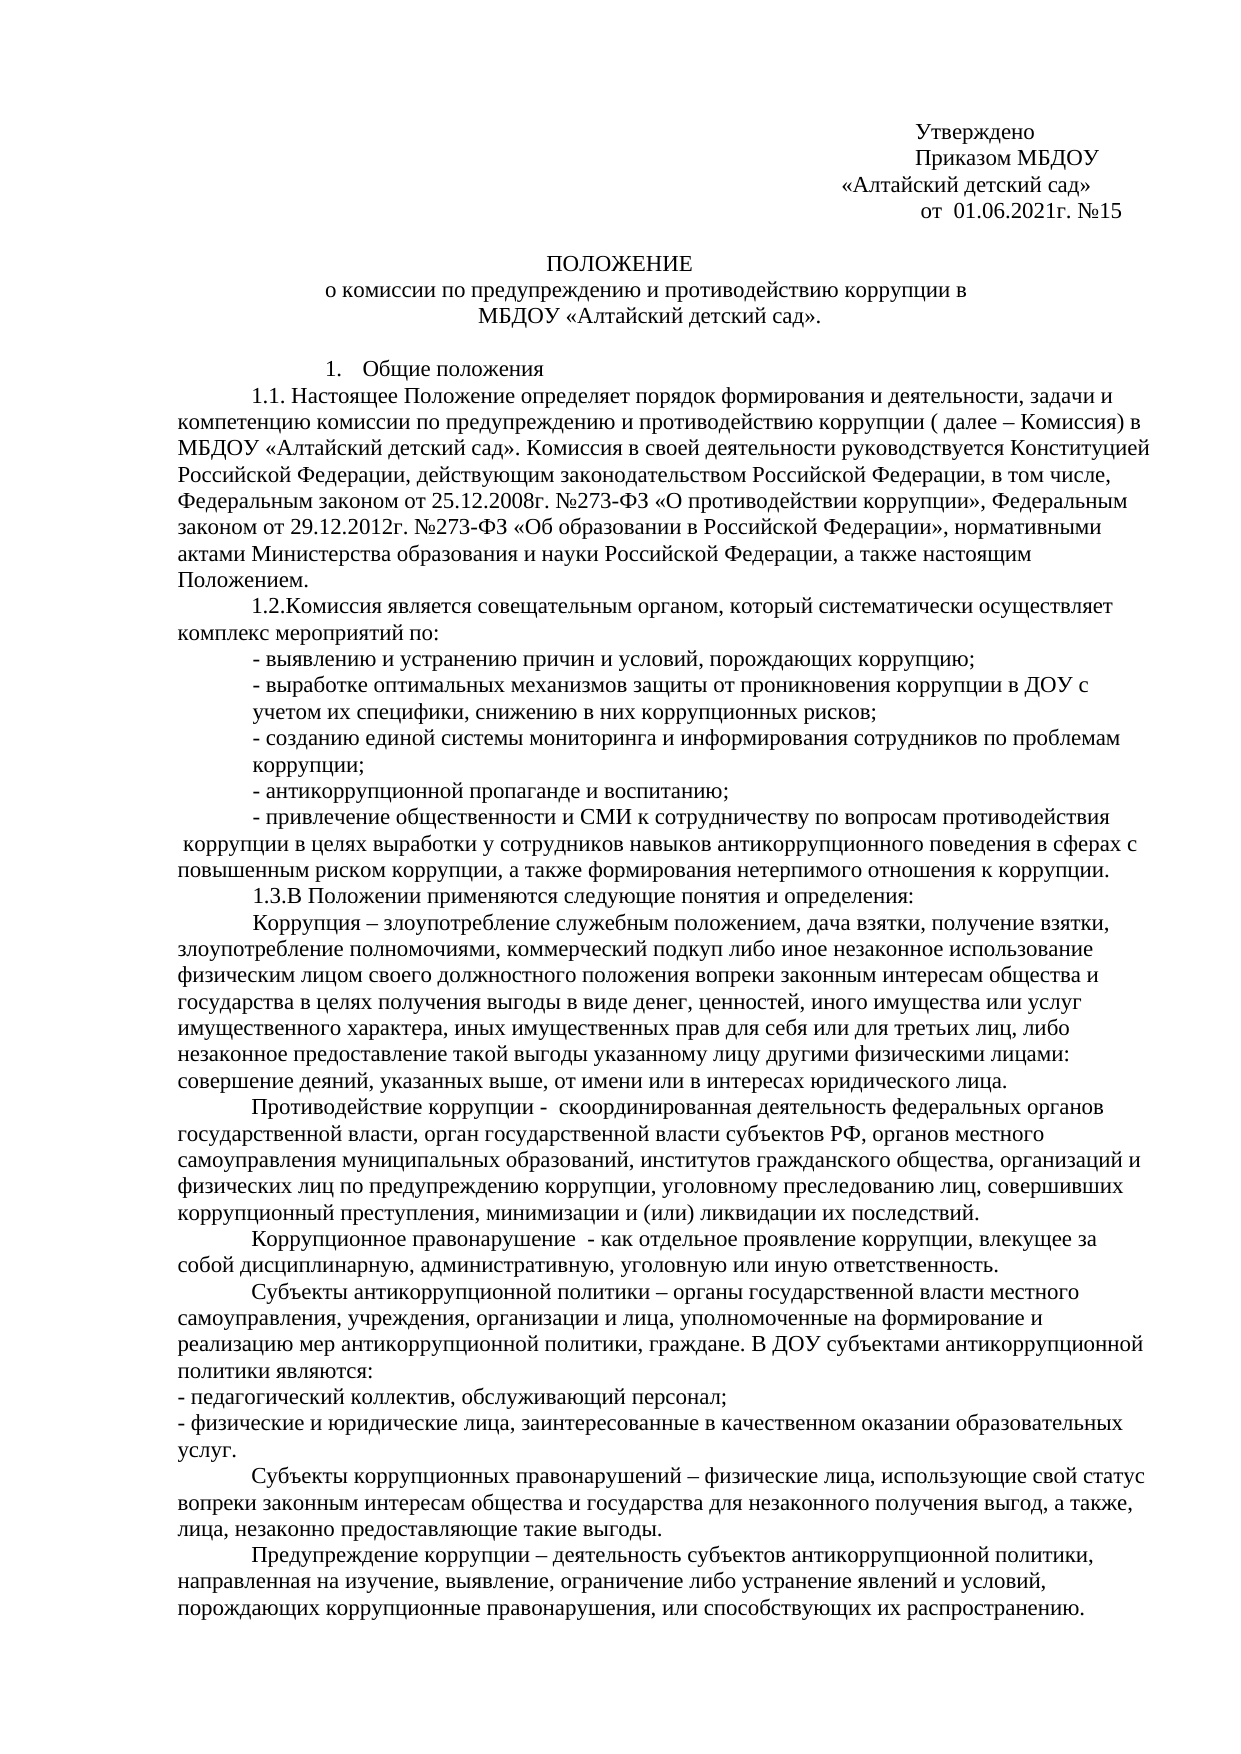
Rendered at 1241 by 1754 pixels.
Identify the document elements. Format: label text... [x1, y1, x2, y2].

list - антикоррупционной пропаганде и воспитанию; [252, 777, 1152, 803]
list - выработке оптимальных механизмов защиты от проникновения коррупции в ДОУ с учетом их специфики, снижению в них коррупционных рисков; [252, 672, 1152, 724]
text 1.1. Настоящее Положение определяет порядок формирования и деятельности, задачи и компетенцию комиссии по предупреждению и противодействию коррупции ( далее – Комиссия) в МБДОУ «Алтайский детский сад». Комиссия в своей деятельности руководствуется Конституцией Российской Федерации, действующим законодательством Российской Федерации, в том числе, Федеральным законом от 25.12.2008г. №273-ФЗ «О противодействии коррупции», Федеральным законом от 29.12.2012г. №273-ФЗ «Об образовании в Российской Федерации», нормативными актами Министерства образования и науки Российской Федерации, а также настоящим Положением. [177, 382, 1152, 592]
text Субъекты коррупционных правонарушений – физические лица, использующие свой статус вопреки законным интересам общества и государства для незаконного получения выгод, а также, лица, незаконно предоставляющие такие выгоды. [177, 1462, 1152, 1541]
text Утверждено [841, 118, 1152, 144]
text - физические и юридические лица, заинтересованные в качественном оказании образовательных услуг. [177, 1409, 1152, 1462]
list - привлечение общественности и СМИ к сотрудничеству по вопросам противодействия [252, 803, 1152, 830]
text от 01.06.2021г. №15 [841, 197, 1152, 223]
text Противодействие коррупции - скоординированная деятельность федеральных органов государственной власти, орган государственной власти субъектов РФ, органов местного самоуправления муниципальных образований, институтов гражданского общества, организаций и физических лиц по предупреждению коррупции, уголовному преследованию лиц, совершивших коррупционный преступления, минимизации и (или) ликвидации их последствий. [177, 1093, 1152, 1225]
text ПОЛОЖЕНИЕ [251, 250, 1152, 276]
text - педагогический коллектив, обслуживающий персонал; [177, 1383, 1152, 1409]
text коррупции в целях выработки у сотрудников навыков антикоррупционного поведения в сферах с повышенным риском коррупции, а также формирования нетерпимого отношения к коррупции. [177, 830, 1152, 882]
list Общие положения [325, 355, 1152, 382]
list 1.3.В Положении применяются следующие понятия и определения: [252, 882, 1152, 909]
text Предупреждение коррупции – деятельность субъектов антикоррупционной политики, направленная на изучение, выявление, ограничение либо устранение явлений и условий, порождающих коррупционные правонарушения, или способствующих их распространению. [177, 1541, 1152, 1620]
text злоупотребление полномочиями, коммерческий подкуп либо иное незаконное использование физическим лицом своего должностного положения вопреки законным интересам общества и государства в целях получения выгоды в виде денег, ценностей, иного имущества или услуг имущественного характера, иных имущественных прав для себя или для третьих лиц, либо незаконное предоставление такой выгоды указанному лицу другими физическими лицами: совершение деяний, указанных выше, от имени или в интересах юридического лица. [177, 935, 1152, 1093]
text 1.2.Комиссия является совещательным органом, который систематически осуществляет комплекс мероприятий по: [177, 592, 1152, 645]
text о комиссии по предупреждению и противодействию коррупции в [324, 276, 1152, 303]
list - выявлению и устранению причин и условий, порождающих коррупцию; [252, 645, 1152, 672]
text Приказом МБДОУ «Алтайский детский сад» [841, 144, 1152, 197]
text Коррупционное правонарушение - как отдельное проявление коррупции, влекущее за собой дисциплинарную, административную, уголовную или иную ответственность. [177, 1225, 1152, 1278]
text Субъекты антикоррупционной политики – органы государственной власти местного самоуправления, учреждения, организации и лица, уполномоченные на формирование и реализацию мер антикоррупционной политики, граждане. В ДОУ субъектами антикоррупционной политики являются: [177, 1278, 1152, 1383]
text МБДОУ «Алтайский детский сад». [472, 303, 1152, 329]
list - созданию единой системы мониторинга и информирования сотрудников по проблемам коррупции; [252, 724, 1152, 777]
list Коррупция – злоупотребление служебным положением, дача взятки, получение взятки, [252, 909, 1152, 935]
